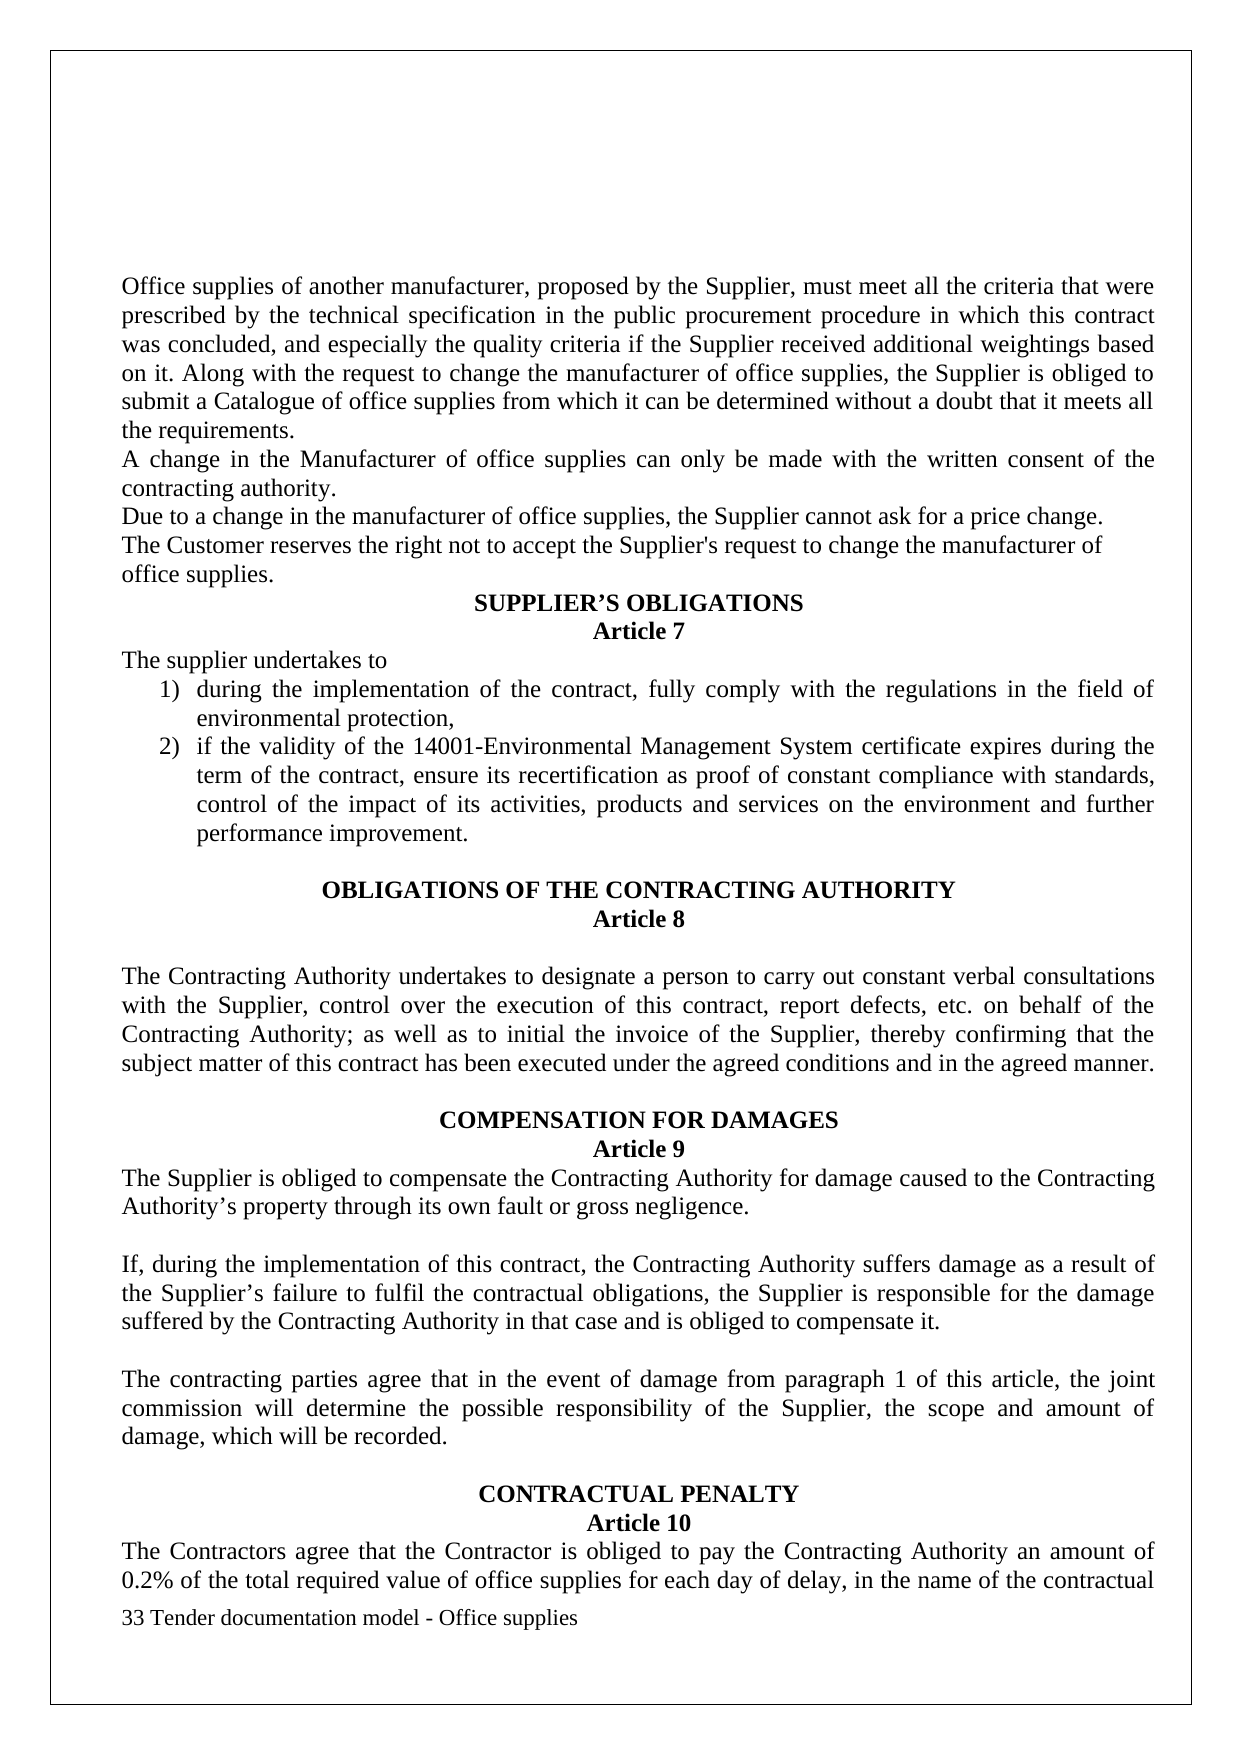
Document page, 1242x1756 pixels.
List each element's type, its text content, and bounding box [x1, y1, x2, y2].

text CONTRACTUAL PENALTY [121, 1479, 1156, 1508]
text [121, 1536, 1156, 1594]
text A change in the Manufacturer of office supplies can only be made with the written consent of the contracting authority. [121, 444, 1156, 501]
text The contracting parties agree that in the event of damage from paragraph 1 of this article, the joint commission will determine the possible responsibility of the Supplier, the scope and amount of damage, which will be recorded. [121, 1364, 1156, 1450]
text The Supplier is obliged to compensate the Contracting Authority for damage caused to the Contracting Authority’s property through its own fault or gross negligence. [121, 1163, 1156, 1220]
text Article 9 [121, 1134, 1156, 1163]
list if the validity of the 14001-Environmental Management System certificate expires during the term of the contract, ensure its recertification as proof of constant compliance with standards, control of the impact of its activities, products and services on the environment and further performance improvement. [159, 731, 1156, 846]
text OBLIGATIONS OF THE CONTRACTING AUTHORITY [121, 875, 1156, 904]
list during the implementation of the contract, fully comply with the regulations in the field of environmental protection, [159, 674, 1156, 731]
text Office supplies of another manufacturer, proposed by the Supplier, must meet all the criteria that were prescribed by the technical specification in the public procurement procedure in which this contract was concluded, and especially the quality criteria if the Supplier received additional weightings based on it. Along with the request to change the manufacturer of office supplies, the Supplier is obliged to submit a Catalogue of office supplies from which it can be determined without a doubt that it meets all the requirements. [121, 271, 1156, 444]
text The Customer reserves the right not to accept the Supplier's request to change the manufacturer of office supplies. [121, 530, 1156, 588]
text Due to a change in the manufacturer of office supplies, the Supplier cannot ask for a price change. [121, 501, 1156, 530]
text COMPENSATION FOR DAMAGES [121, 1105, 1156, 1134]
text The supplier undertakes to [121, 645, 1156, 674]
text Article 10 [121, 1508, 1156, 1536]
text Article 8 [121, 904, 1156, 933]
text SUPPLIER’S OBLIGATIONS [121, 588, 1156, 616]
text The Contracting Authority undertakes to designate a person to carry out constant verbal consultations with the Supplier, control over the execution of this contract, report defects, etc. on behalf of the Contracting Authority; as well as to initial the invoice of the Supplier, thereby confirming that the subject matter of this contract has been executed under the agreed conditions and in the agreed manner. [121, 961, 1156, 1076]
text Article 7 [121, 616, 1156, 645]
text If, during the implementation of this contract, the Contracting Authority suffers damage as a result of the Supplier’s failure to fulfil the contractual obligations, the Supplier is responsible for the damage suffered by the Contracting Authority in that case and is obliged to compensate it. [121, 1249, 1156, 1335]
